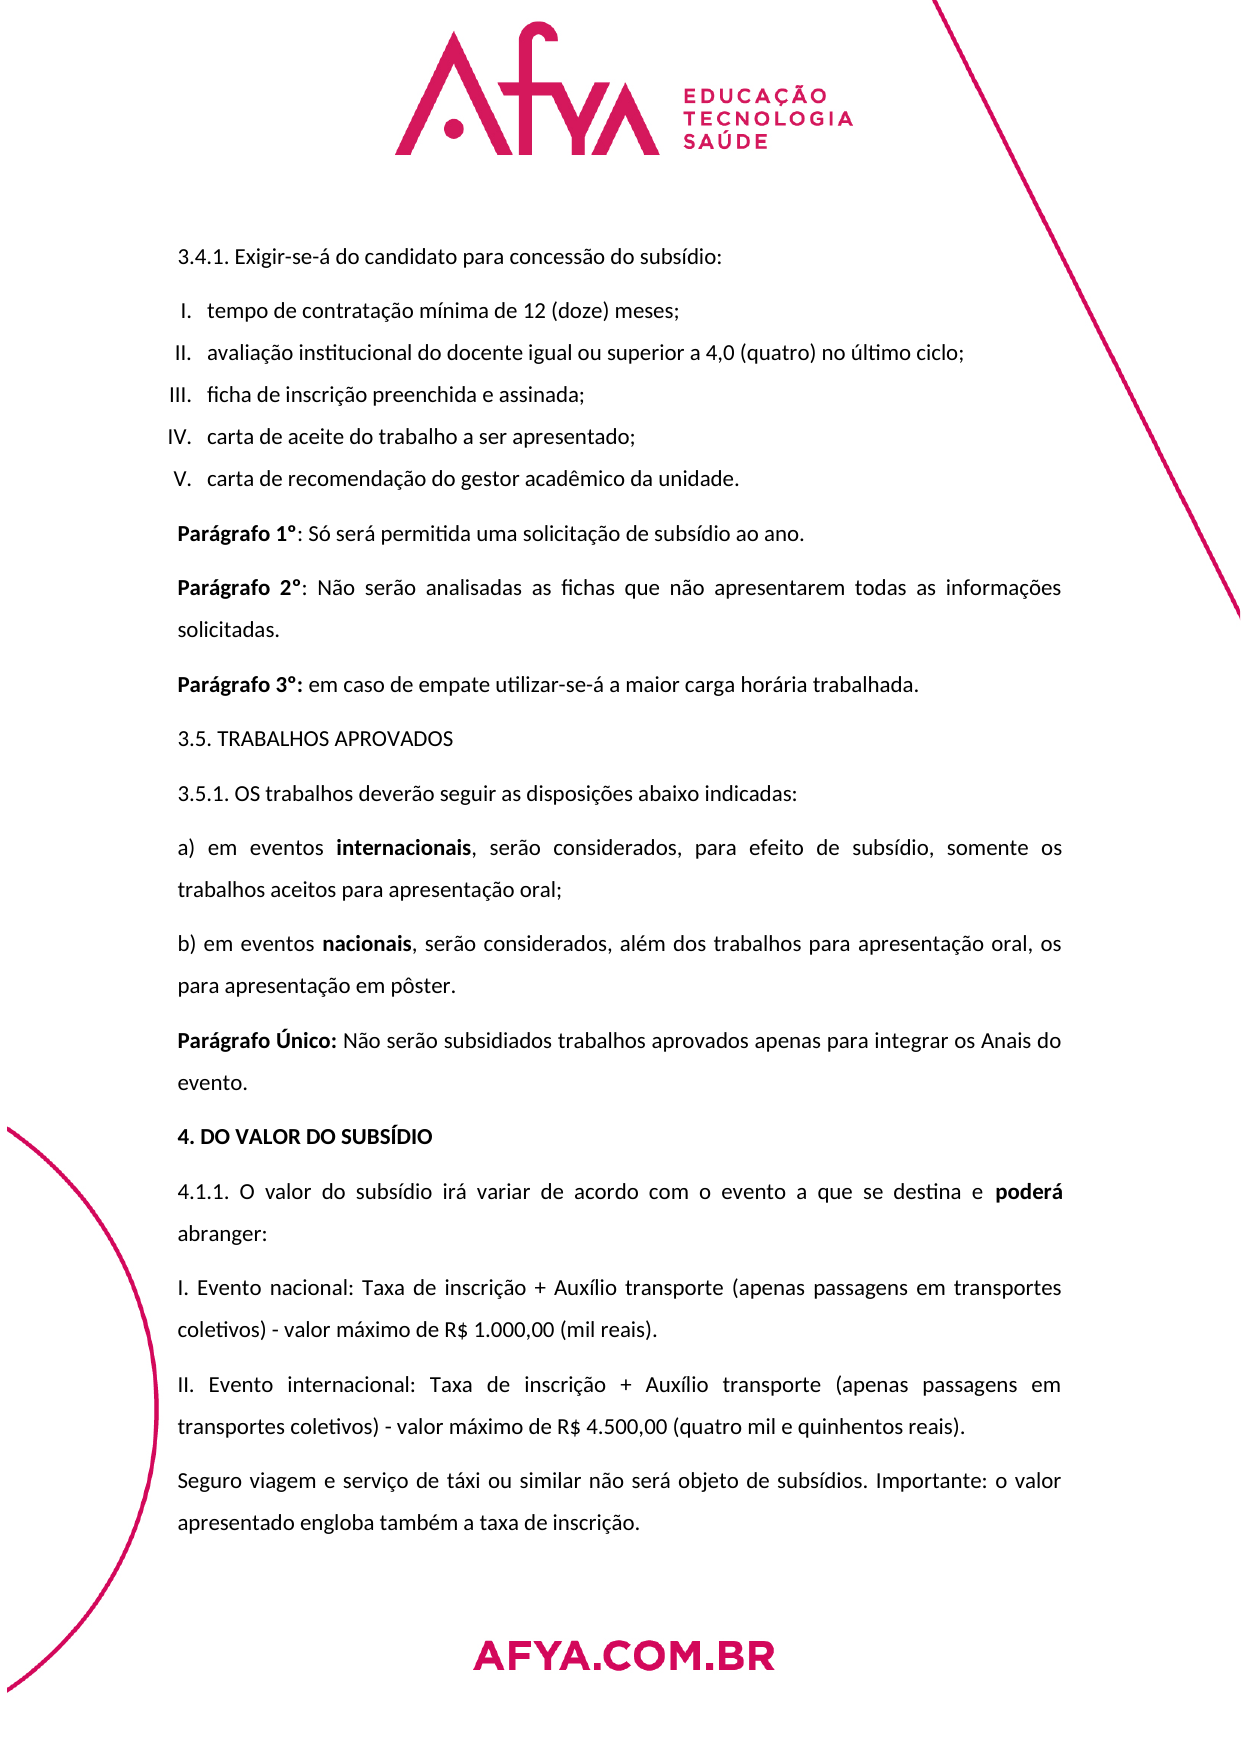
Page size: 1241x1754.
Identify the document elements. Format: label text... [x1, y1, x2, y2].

text 3.5.1. OS trabalhos deverão seguir as disposições abaixo indicadas: [177, 779, 1063, 807]
picture [7, 0, 1241, 1748]
list carta de recomendação do gestor acadêmico da unidade. [192, 464, 1063, 492]
list avaliação institucional do docente igual ou superior a 4,0 (quatro) no último ciclo; [192, 338, 1063, 366]
text Parágrafo Único: Não serão subsidiados trabalhos aprovados apenas para integrar os Anais do evento. [177, 1026, 1063, 1096]
text 3.4.1. Exigir-se-á do candidato para concessão do subsídio: [177, 242, 1063, 270]
text Seguro viagem e serviço de táxi ou similar não será objeto de subsídios. Importante: o valor apresentado engloba também a taxa de inscrição. [177, 1466, 1063, 1536]
list carta de aceite do trabalho a ser apresentado; [192, 422, 1063, 450]
list ficha de inscrição preenchida e assinada; [192, 380, 1063, 408]
text II. Evento internacional: Taxa de inscrição + Auxílio transporte (apenas passagens em transportes coletivos) - valor máximo de R$ 4.500,00 (quatro mil e quinhentos reais). [177, 1370, 1063, 1440]
text 4.1.1. O valor do subsídio irá variar de acordo com o evento a que se destina e poderá abranger: [177, 1177, 1063, 1247]
text Parágrafo 2º: Não serão analisadas as fichas que não apresentarem todas as informações solicitadas. [177, 573, 1063, 643]
list tempo de contratação mínima de 12 (doze) meses; [192, 296, 1063, 324]
text I. Evento nacional: Taxa de inscrição + Auxílio transporte (apenas passagens em transportes coletivos) - valor máximo de R$ 1.000,00 (mil reais). [177, 1273, 1063, 1343]
text a) em eventos internacionais, serão considerados, para efeito de subsídio, somente os trabalhos aceitos para apresentação oral; [177, 833, 1063, 903]
text 3.5. TRABALHOS APROVADOS [177, 724, 1063, 752]
text Parágrafo 3º: em caso de empate utilizar-se-á a maior carga horária trabalhada. [177, 670, 1063, 698]
text b) em eventos nacionais, serão considerados, além dos trabalhos para apresentação oral, os para apresentação em pôster. [177, 929, 1063, 999]
text 4. DO VALOR DO SUBSÍDIO [177, 1122, 1063, 1151]
text Parágrafo 1º: Só será permitida uma solicitação de subsídio ao ano. [177, 519, 1063, 547]
